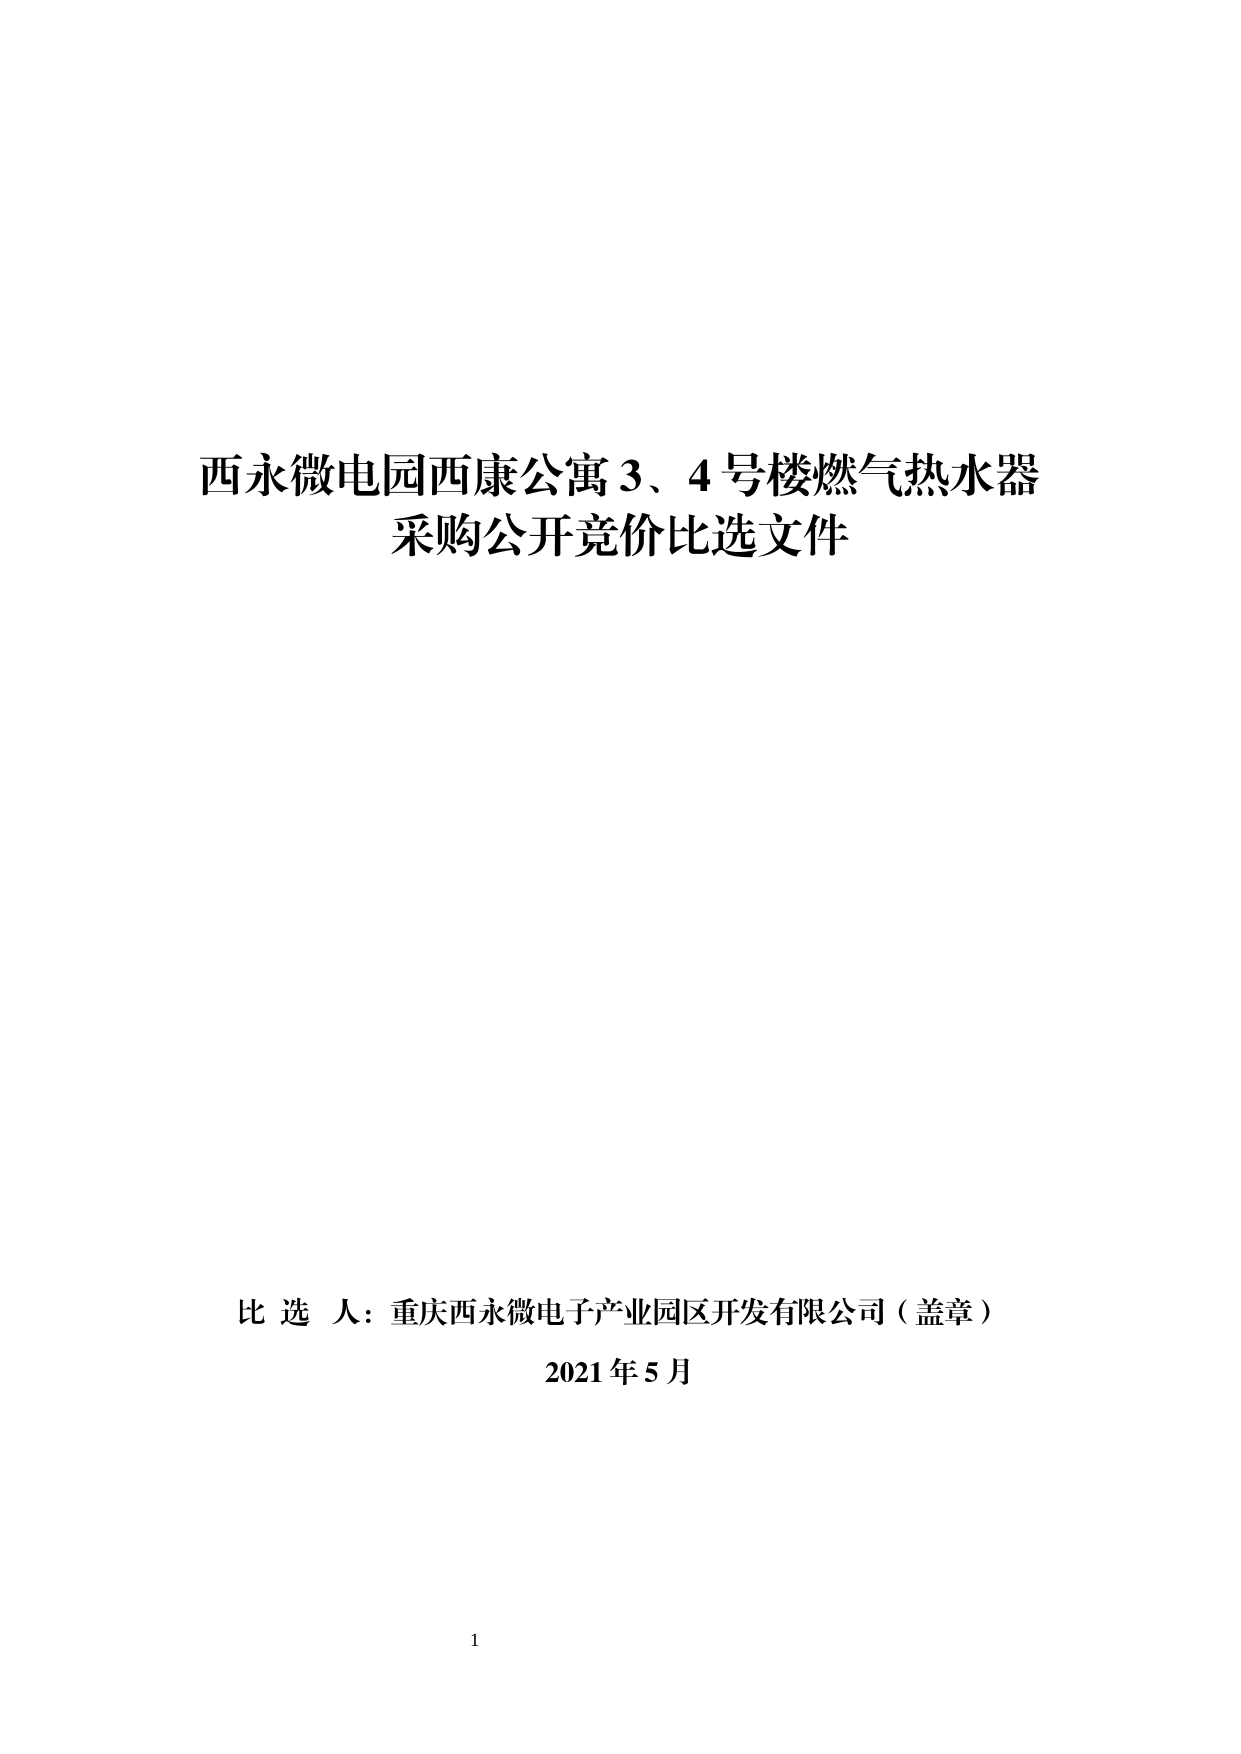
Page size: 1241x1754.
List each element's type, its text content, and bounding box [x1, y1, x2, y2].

list 采购公开竞价比选文件 [151, 503, 1088, 563]
list 2021年5月 [151, 1335, 1088, 1394]
list 西永微电园西康公寓3、4号楼燃气热水器 [151, 444, 1088, 503]
list 比 选 人：重庆西永微电子产业园区开发有限公司（盖章） [151, 1275, 1088, 1335]
